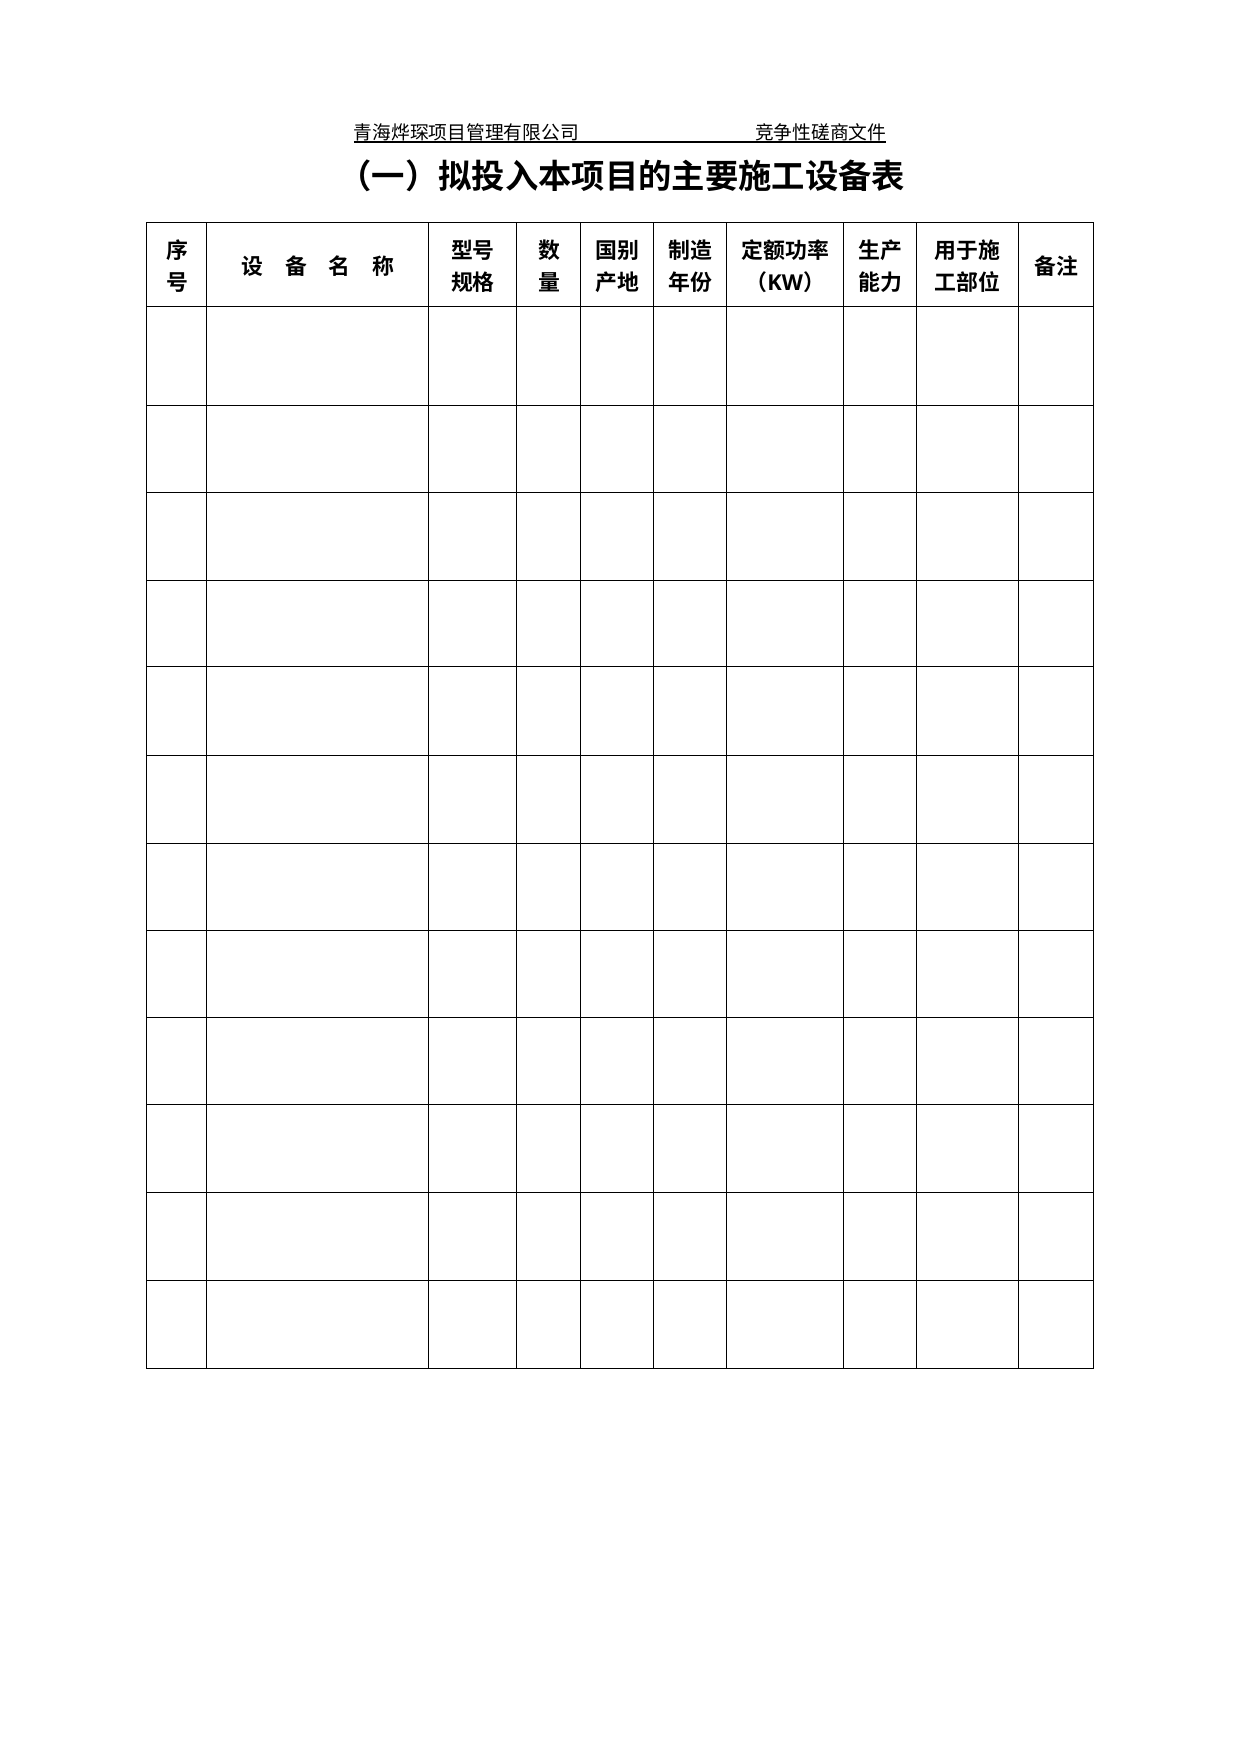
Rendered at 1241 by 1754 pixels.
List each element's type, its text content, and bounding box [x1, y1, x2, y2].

table_header 国别 产地 [581, 223, 653, 306]
table_cell [727, 1281, 843, 1368]
table_cell [147, 1105, 206, 1192]
table_cell [654, 1105, 726, 1192]
table_cell [1019, 756, 1093, 843]
table_cell [517, 581, 580, 666]
table_cell [654, 1281, 726, 1368]
table_cell [727, 1105, 843, 1192]
table_cell [429, 844, 516, 930]
table_cell [1019, 1193, 1093, 1280]
table_cell [581, 1018, 653, 1104]
table_header 数 量 [517, 223, 580, 306]
table_cell [581, 844, 653, 930]
table_cell [207, 307, 428, 405]
table_cell [917, 406, 1018, 492]
table_cell [1019, 1281, 1093, 1368]
table_cell [429, 493, 516, 580]
table_cell [917, 1193, 1018, 1280]
table_cell [844, 581, 916, 666]
table_cell [429, 1018, 516, 1104]
table_cell [844, 1193, 916, 1280]
table_cell [917, 581, 1018, 666]
table_cell [844, 406, 916, 492]
table_cell [147, 493, 206, 580]
table_cell [581, 756, 653, 843]
table_cell [147, 581, 206, 666]
table_cell [207, 581, 428, 666]
table_cell [517, 493, 580, 580]
table_cell [147, 844, 206, 930]
table_cell [581, 493, 653, 580]
table_cell [147, 307, 206, 405]
table_cell [727, 1193, 843, 1280]
table_cell [1019, 406, 1093, 492]
table_cell [581, 406, 653, 492]
table_cell [654, 581, 726, 666]
table_cell [844, 307, 916, 405]
table_cell [917, 493, 1018, 580]
table_cell [147, 931, 206, 1017]
table_cell [207, 493, 428, 580]
table_cell [517, 1018, 580, 1104]
table_cell [207, 844, 428, 930]
table_cell [654, 756, 726, 843]
table_cell [517, 756, 580, 843]
table_cell [727, 406, 843, 492]
table_cell [844, 1281, 916, 1368]
table_cell [581, 667, 653, 755]
table_cell [517, 1193, 580, 1280]
table_cell [727, 493, 843, 580]
table_cell [581, 931, 653, 1017]
table_cell [207, 931, 428, 1017]
table_cell [727, 931, 843, 1017]
table_cell [727, 307, 843, 405]
table_header 设 备 名 称 [207, 223, 428, 306]
table_cell [517, 307, 580, 405]
table_header 型号 规格 [429, 223, 516, 306]
table_cell [917, 756, 1018, 843]
table_cell [207, 406, 428, 492]
table_header 制造 年份 [654, 223, 726, 306]
table_header 生产 能力 [844, 223, 916, 306]
table_cell [917, 1281, 1018, 1368]
table_cell [727, 1018, 843, 1104]
table_cell [147, 1018, 206, 1104]
table_cell [517, 931, 580, 1017]
table_cell [844, 1105, 916, 1192]
table_cell [147, 667, 206, 755]
table_cell [844, 756, 916, 843]
table_cell [207, 667, 428, 755]
table_cell [429, 581, 516, 666]
table_cell [517, 844, 580, 930]
table_cell [207, 756, 428, 843]
table_cell [429, 307, 516, 405]
table_cell [727, 756, 843, 843]
table_cell [844, 1018, 916, 1104]
table_cell [517, 1281, 580, 1368]
table_cell [844, 493, 916, 580]
table_cell [429, 667, 516, 755]
table_header 序号 [147, 223, 206, 306]
table_cell [147, 756, 206, 843]
table_cell [581, 307, 653, 405]
table_cell [917, 667, 1018, 755]
table_cell [429, 406, 516, 492]
table_cell [917, 307, 1018, 405]
table_cell [429, 931, 516, 1017]
table_cell [147, 1193, 206, 1280]
table_cell [917, 1105, 1018, 1192]
table_cell [207, 1105, 428, 1192]
table_cell [517, 1105, 580, 1192]
table_cell [429, 1281, 516, 1368]
table_cell [1019, 581, 1093, 666]
table_cell [581, 1193, 653, 1280]
table_cell [654, 844, 726, 930]
table_cell [654, 1193, 726, 1280]
table_header 定额功率 （KW） [727, 223, 843, 306]
table_cell [517, 667, 580, 755]
table_header 备注 [1019, 223, 1093, 306]
table_cell [429, 756, 516, 843]
table_cell [1019, 1105, 1093, 1192]
table_cell [147, 1281, 206, 1368]
table_cell [581, 581, 653, 666]
table_cell [654, 667, 726, 755]
table_cell [844, 844, 916, 930]
table_cell [654, 307, 726, 405]
table_cell [207, 1193, 428, 1280]
table_cell [581, 1281, 653, 1368]
table_cell [429, 1193, 516, 1280]
table_cell [429, 1105, 516, 1192]
table_cell [1019, 493, 1093, 580]
table_cell [1019, 844, 1093, 930]
table_cell [844, 931, 916, 1017]
table_cell [727, 844, 843, 930]
table_cell [207, 1281, 428, 1368]
table_cell [654, 1018, 726, 1104]
table_cell [654, 931, 726, 1017]
table_cell [147, 406, 206, 492]
table_cell [207, 1018, 428, 1104]
table_cell [727, 581, 843, 666]
table_cell [1019, 307, 1093, 405]
table_cell [654, 493, 726, 580]
table_cell [844, 667, 916, 755]
table_cell [917, 1018, 1018, 1104]
table_cell [1019, 667, 1093, 755]
table_cell [1019, 931, 1093, 1017]
table_header 用于施工部位 [917, 223, 1018, 306]
table_cell [517, 406, 580, 492]
table_cell [917, 844, 1018, 930]
table_cell [654, 406, 726, 492]
table_cell [581, 1105, 653, 1192]
table_cell [917, 931, 1018, 1017]
table_cell [1019, 1018, 1093, 1104]
table_cell [727, 667, 843, 755]
text （一）拟投入本项目的主要施工设备表 [187, 150, 1053, 198]
